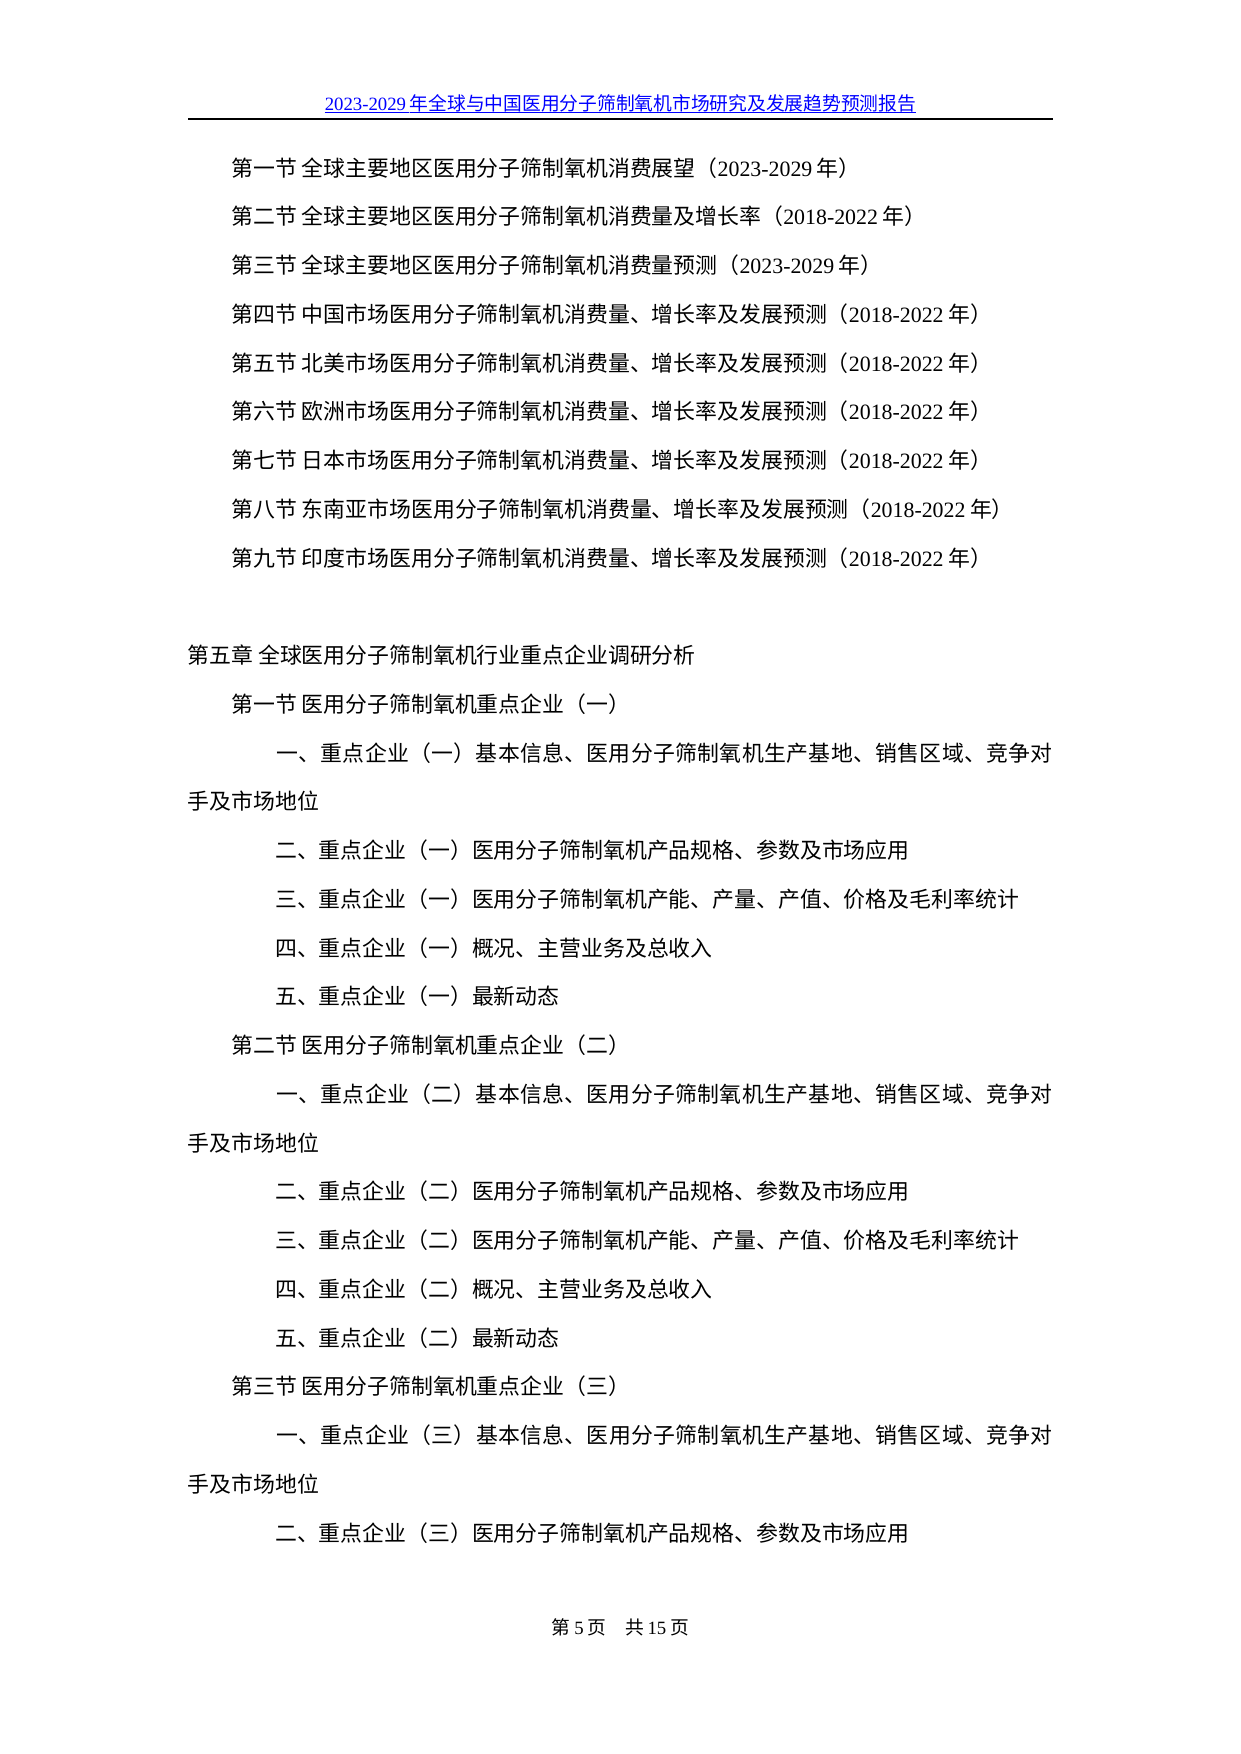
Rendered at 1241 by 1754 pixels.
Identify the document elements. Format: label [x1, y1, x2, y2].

text [187, 150, 1053, 1548]
